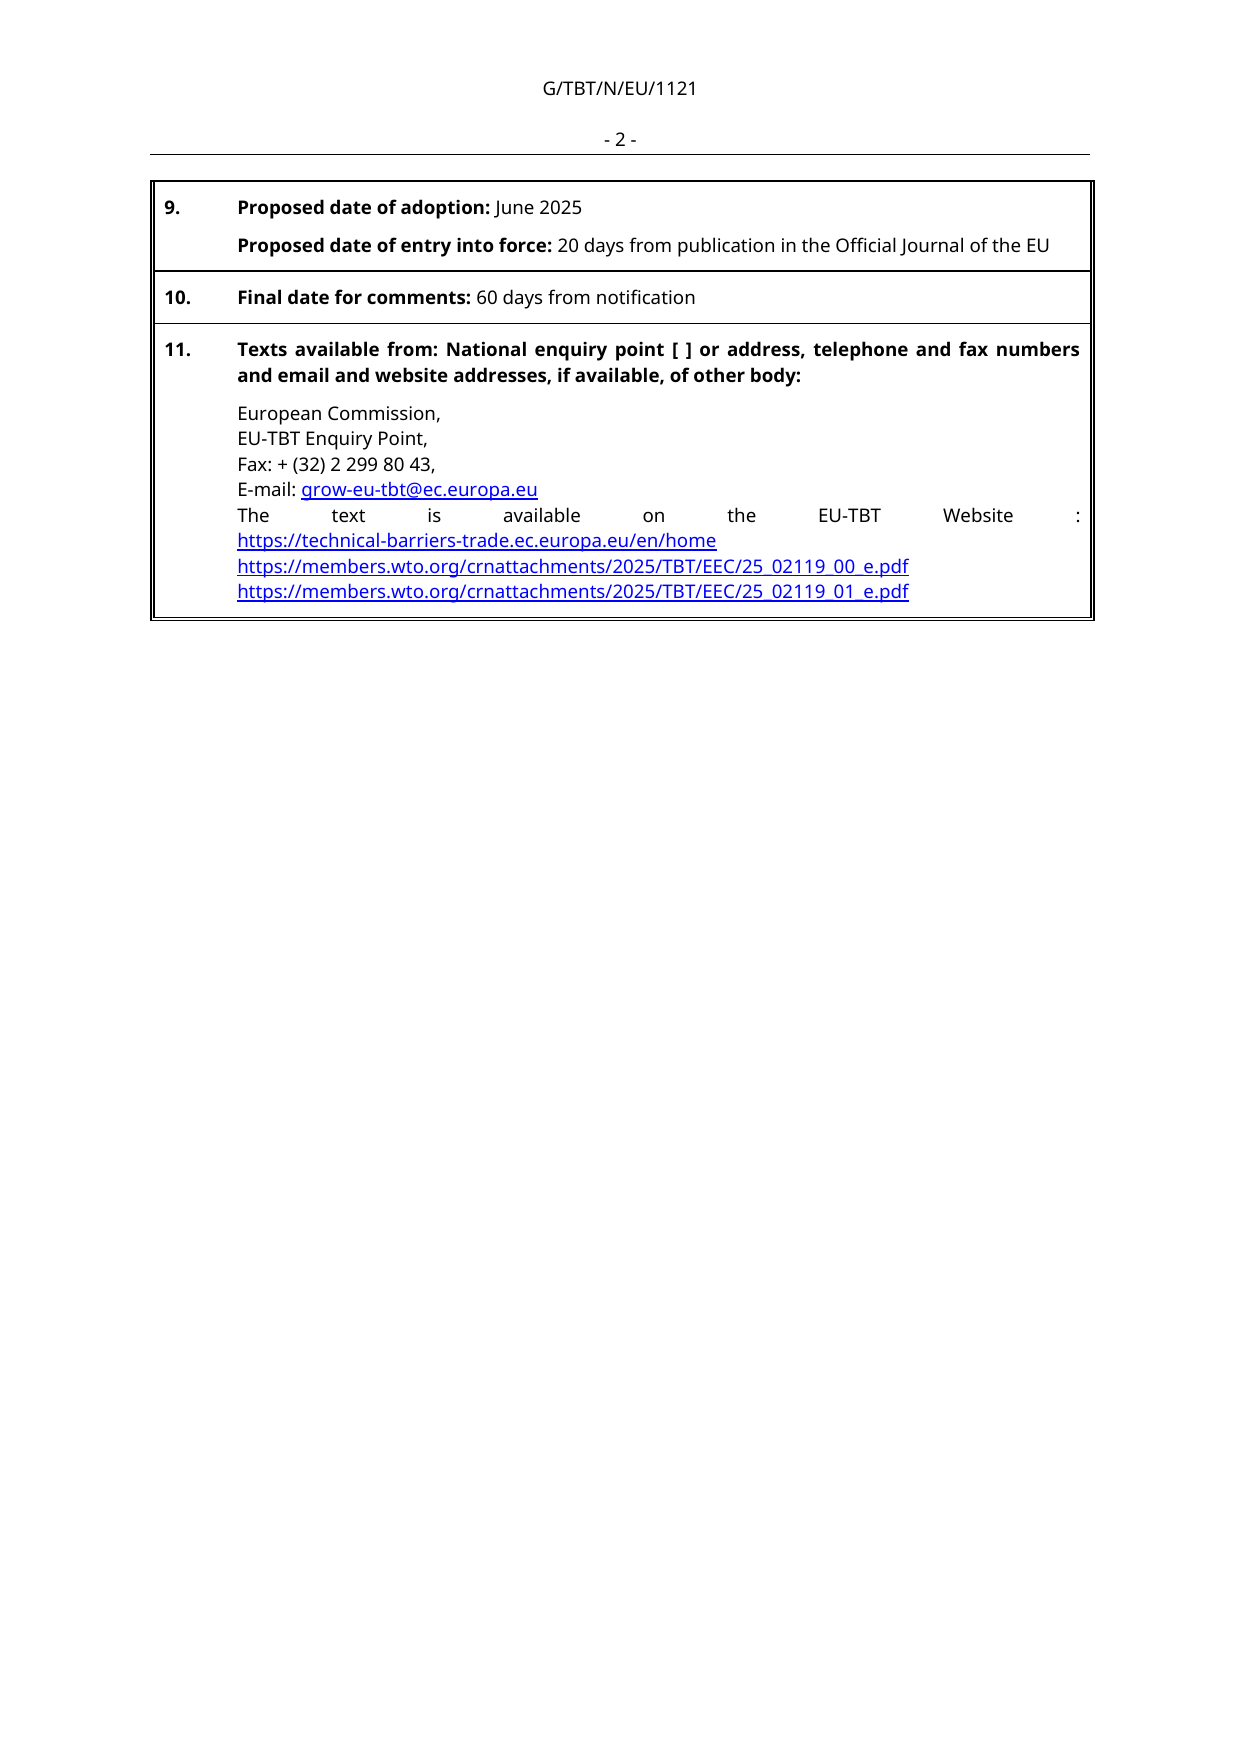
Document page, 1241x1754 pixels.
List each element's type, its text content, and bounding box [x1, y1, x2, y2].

table_cell 9. [155, 182, 225, 270]
table_cell Final date for comments: 60 days from notification [225, 272, 1090, 322]
table_cell Proposed date of adoption: June 2025 Proposed date of entry into force: 20 days from publication in the Official Journal of the EU [225, 182, 1090, 270]
table_cell Texts available from: National enquiry point [ ] or address, telephone and fax numbers and email and website addresses, if available, of other body: European Commission, EU-TBT Enquiry Point, Fax: + (32) 2 299 80 43, E-mail: grow-eu-tbt@ec.europa.eu The text is available on the EU-TBT Website : https://technical-barriers-trade.ec.europa.eu/en/home https://members.wto.org/crnattachments/2025/TBT/EEC/25_02119_00_e.pdf https://members.wto.org/crnattachments/2025/TBT/EEC/25_02119_01_e.pdf [225, 324, 1090, 617]
table_cell 10. [155, 272, 225, 322]
table_cell 11. [155, 324, 225, 617]
